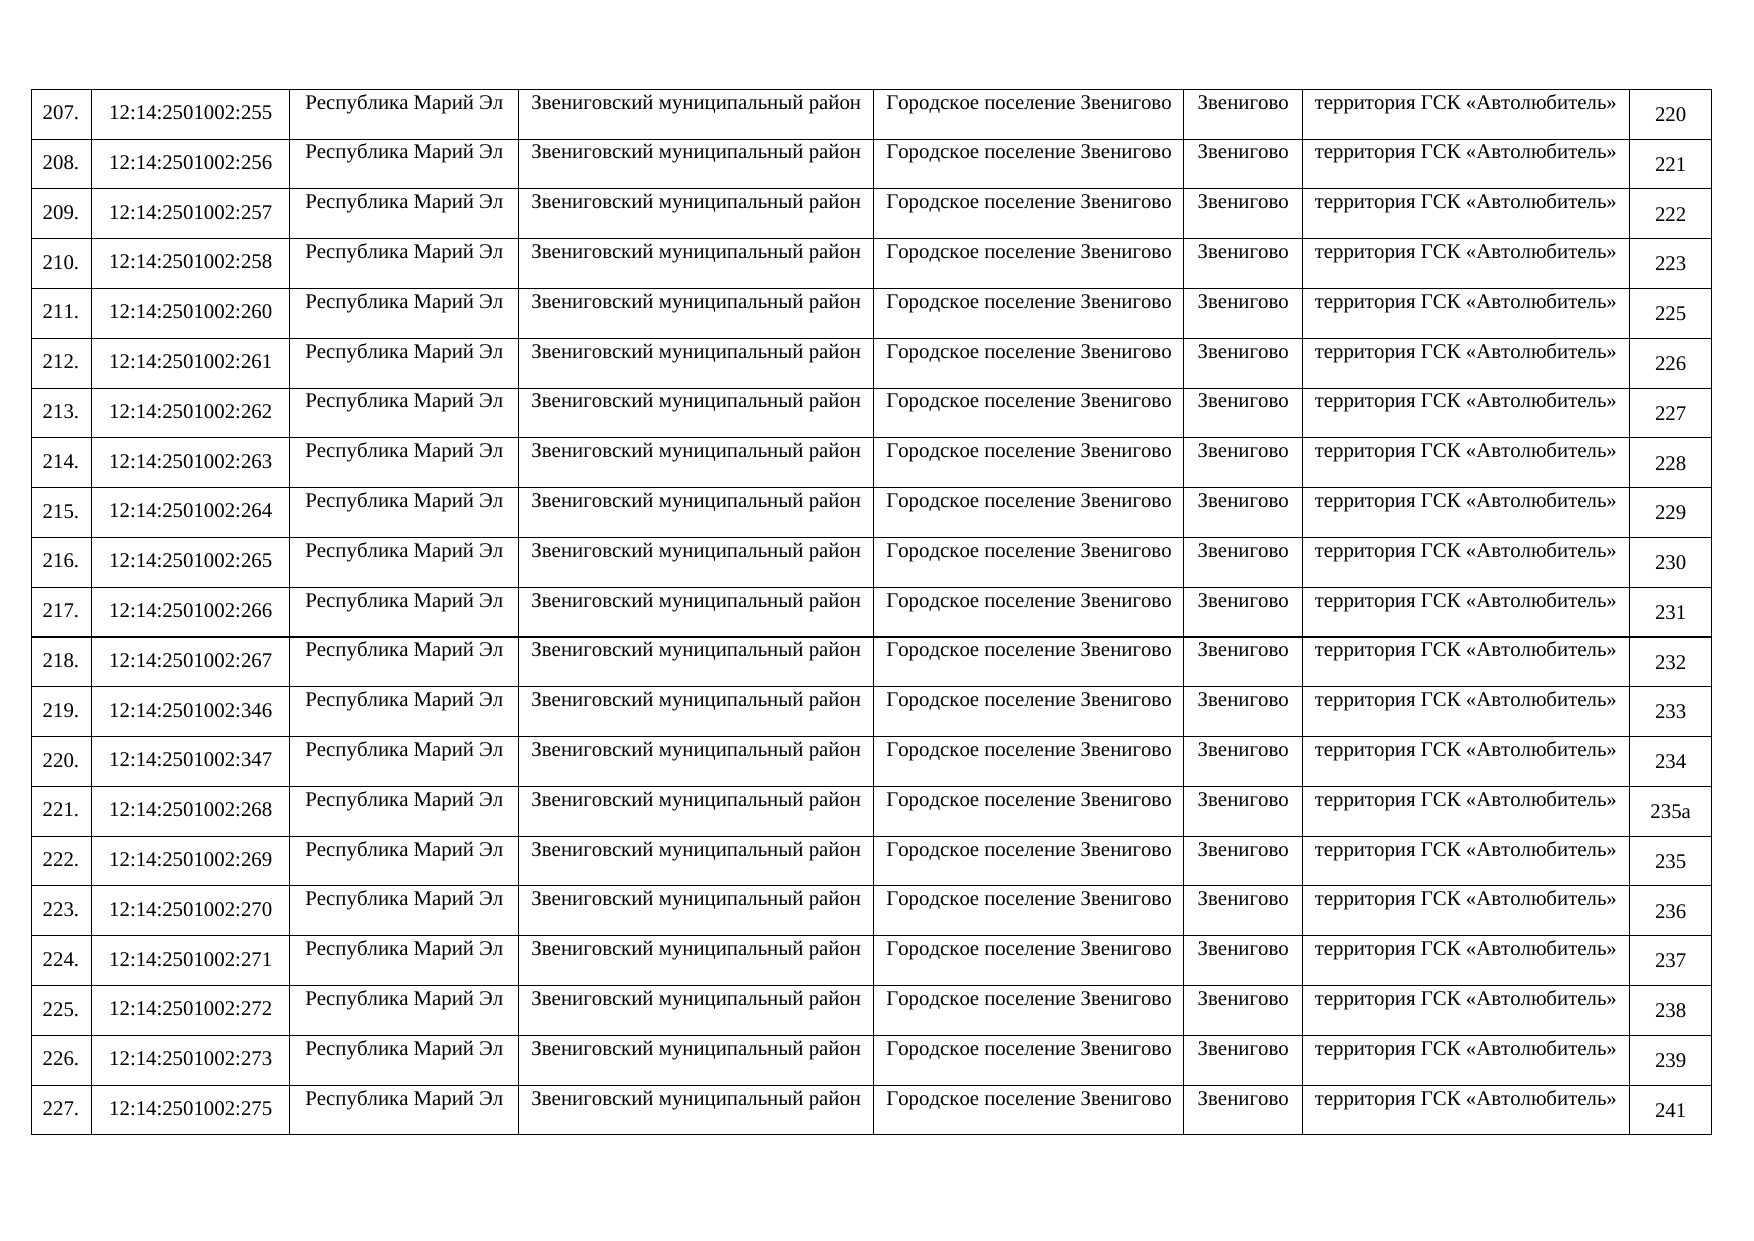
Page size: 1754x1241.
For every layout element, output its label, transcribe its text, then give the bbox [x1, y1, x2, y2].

table_cell Звениговский муниципальный район [519, 140, 873, 188]
table_cell территория ГСК «Автолюбитель» [1303, 438, 1629, 487]
table_cell Городское поселение Звенигово [874, 1036, 1183, 1084]
table_cell 228 [1630, 438, 1711, 487]
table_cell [1303, 90, 1629, 138]
table_cell 12:14:2501002:257 [92, 189, 289, 238]
table_cell Городское поселение Звенигово [874, 837, 1183, 885]
table_cell Республика Марий Эл [290, 1036, 518, 1084]
table_cell 223 [1630, 239, 1711, 288]
table_cell территория ГСК «Автолюбитель» [1303, 538, 1629, 587]
table_cell территория ГСК «Автолюбитель» [1303, 588, 1629, 636]
table_cell Звениговский муниципальный район [519, 886, 873, 935]
table_cell 12:14:2501002:269 [92, 837, 289, 885]
table_cell Городское поселение Звенигово [874, 787, 1183, 836]
table_cell Городское поселение Звенигово [874, 488, 1183, 537]
table_cell Городское поселение Звенигово [874, 239, 1183, 288]
table_cell 12:14:2501002:268 [92, 787, 289, 836]
table_cell Звениговский муниципальный район [519, 1036, 873, 1084]
table_cell Звениговский муниципальный район [519, 787, 873, 836]
table_cell Звенигово [1184, 488, 1302, 537]
table_cell Звенигово [1184, 438, 1302, 487]
table_cell Звенигово [1184, 886, 1302, 935]
table_cell 12:14:2501002:255 [92, 90, 289, 138]
table_cell территория ГСК «Автолюбитель» [1303, 687, 1629, 736]
table_cell [32, 638, 91, 686]
table_cell [32, 986, 91, 1035]
table_cell Республика Марий Эл [290, 1086, 518, 1134]
table_cell [32, 538, 91, 587]
table_cell Звенигово [1184, 239, 1302, 288]
table_cell 232 [1630, 638, 1711, 686]
table_cell 220 [1630, 90, 1711, 138]
table_cell Республика Марий Эл [290, 90, 518, 138]
table_cell [32, 737, 91, 786]
table_cell Звенигово [1184, 936, 1302, 985]
table_cell территория ГСК «Автолюбитель» [1303, 389, 1629, 437]
table_cell Звениговский муниципальный район [519, 289, 873, 338]
table_cell Звениговский муниципальный район [519, 638, 873, 686]
table_cell Звениговский муниципальный район [519, 239, 873, 288]
table_cell 12:14:2501002:275 [92, 1086, 289, 1134]
table_cell территория ГСК «Автолюбитель» [1303, 140, 1629, 188]
table_cell Звениговский муниципальный район [519, 737, 873, 786]
table_cell 12:14:2501002:271 [92, 936, 289, 985]
table_cell Звениговский муниципальный район [519, 538, 873, 587]
table_cell Звениговский муниципальный район [519, 488, 873, 537]
table_cell Республика Марий Эл [290, 289, 518, 338]
table_cell [32, 90, 91, 138]
table_cell 225 [1630, 289, 1711, 338]
table_cell Звенигово [1184, 289, 1302, 338]
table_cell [874, 90, 1183, 138]
table_cell Звениговский муниципальный район [519, 339, 873, 387]
table_cell 12:14:2501002:260 [92, 289, 289, 338]
table_cell Городское поселение Звенигово [874, 986, 1183, 1035]
table_cell Городское поселение Звенигово [874, 140, 1183, 188]
table_cell Республика Марий Эл [290, 538, 518, 587]
table_cell территория ГСК «Автолюбитель» [1303, 1036, 1629, 1084]
table_cell Звенигово [1184, 538, 1302, 587]
table_cell 12:14:2501002:267 [92, 638, 289, 686]
table_cell территория ГСК «Автолюбитель» [1303, 189, 1629, 238]
table_cell Городское поселение Звенигово [874, 588, 1183, 636]
table_cell 12:14:2501002:258 [92, 239, 289, 288]
table_cell 12:14:2501002:261 [92, 339, 289, 387]
table_cell [32, 1086, 91, 1134]
table_cell Республика Марий Эл [290, 986, 518, 1035]
table_cell территория ГСК «Автолюбитель» [1303, 289, 1629, 338]
table_cell Республика Марий Эл [290, 936, 518, 985]
table_cell 12:14:2501002:256 [92, 140, 289, 188]
table_cell Республика Марий Эл [290, 488, 518, 537]
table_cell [519, 90, 873, 138]
table_cell Республика Марий Эл [290, 737, 518, 786]
table_cell 241 [1630, 1086, 1711, 1134]
table_cell [32, 687, 91, 736]
table_cell [32, 339, 91, 387]
table_cell 226 [1630, 339, 1711, 387]
table_cell 230 [1630, 538, 1711, 587]
table_cell Звенигово [1184, 737, 1302, 786]
table_cell Республика Марий Эл [290, 886, 518, 935]
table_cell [519, 1086, 873, 1134]
table_cell Звенигово [1184, 140, 1302, 188]
table_cell Звенигово [1184, 687, 1302, 736]
table_cell Городское поселение Звенигово [874, 936, 1183, 985]
table_cell Звенигово [1184, 90, 1302, 138]
table_cell [32, 1036, 91, 1084]
table_cell Городское поселение Звенигово [874, 339, 1183, 387]
table_cell территория ГСК «Автолюбитель» [1303, 837, 1629, 885]
table_cell 231 [1630, 588, 1711, 636]
table_cell 12:14:2501002:265 [92, 538, 289, 587]
table_cell Городское поселение Звенигово [874, 638, 1183, 686]
table_cell Звенигово [1184, 588, 1302, 636]
table_cell территория ГСК «Автолюбитель» [1303, 936, 1629, 985]
table_cell Звениговский муниципальный район [519, 189, 873, 238]
table_cell Звениговский муниципальный район [519, 438, 873, 487]
table_cell 229 [1630, 488, 1711, 537]
table_cell 12:14:2501002:270 [92, 886, 289, 935]
table_cell Звенигово [1184, 189, 1302, 238]
table_cell Республика Марий Эл [290, 389, 518, 437]
table_cell 12:14:2501002:346 [92, 687, 289, 736]
table_cell 237 [1630, 936, 1711, 985]
table_cell 12:14:2501002:263 [92, 438, 289, 487]
table_cell территория ГСК «Автолюбитель» [1303, 638, 1629, 686]
table_cell Республика Марий Эл [290, 638, 518, 686]
table_cell 222 [1630, 189, 1711, 238]
table_cell Звенигово [1184, 986, 1302, 1035]
table_cell 235 [1630, 837, 1711, 885]
table_cell [32, 438, 91, 487]
table_cell 12:14:2501002:262 [92, 389, 289, 437]
table_cell 12:14:2501002:264 [92, 488, 289, 537]
table_cell [32, 787, 91, 836]
table_cell Звениговский муниципальный район [519, 837, 873, 885]
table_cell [874, 1086, 1183, 1134]
table_cell 236 [1630, 886, 1711, 935]
table_cell Республика Марий Эл [290, 687, 518, 736]
table_cell Республика Марий Эл [290, 140, 518, 188]
table_cell Звениговский муниципальный район [519, 986, 873, 1035]
table_cell Городское поселение Звенигово [874, 289, 1183, 338]
table_cell Республика Марий Эл [290, 588, 518, 636]
table_cell 235а [1630, 787, 1711, 836]
table_cell Республика Марий Эл [290, 787, 518, 836]
table_cell Республика Марий Эл [290, 189, 518, 238]
table_cell Звенигово [1184, 1086, 1302, 1134]
table_cell Звенигово [1184, 389, 1302, 437]
table_cell 227 [1630, 389, 1711, 437]
table_cell Городское поселение Звенигово [874, 438, 1183, 487]
table_cell территория ГСК «Автолюбитель» [1303, 737, 1629, 786]
table_cell территория ГСК «Автолюбитель» [1303, 339, 1629, 387]
table_cell территория ГСК «Автолюбитель» [1303, 986, 1629, 1035]
table_cell Городское поселение Звенигово [874, 538, 1183, 587]
table_cell 233 [1630, 687, 1711, 736]
table_cell [32, 389, 91, 437]
table_cell 12:14:2501002:347 [92, 737, 289, 786]
table_cell 234 [1630, 737, 1711, 786]
table_cell Звенигово [1184, 339, 1302, 387]
table_cell [32, 239, 91, 288]
table_cell Звенигово [1184, 638, 1302, 686]
table_cell 12:14:2501002:273 [92, 1036, 289, 1084]
table_cell Республика Марий Эл [290, 239, 518, 288]
table_cell [32, 886, 91, 935]
table_cell 12:14:2501002:272 [92, 986, 289, 1035]
table_cell [32, 488, 91, 537]
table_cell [1303, 1086, 1629, 1134]
table_cell Звениговский муниципальный район [519, 936, 873, 985]
table_cell территория ГСК «Автолюбитель» [1303, 787, 1629, 836]
table_cell [32, 837, 91, 885]
table_cell Городское поселение Звенигово [874, 737, 1183, 786]
table_cell [32, 140, 91, 188]
table_cell Городское поселение Звенигово [874, 886, 1183, 935]
table_cell Звенигово [1184, 837, 1302, 885]
table_cell Республика Марий Эл [290, 438, 518, 487]
table_cell [32, 588, 91, 636]
table_cell Городское поселение Звенигово [874, 687, 1183, 736]
table_cell территория ГСК «Автолюбитель» [1303, 239, 1629, 288]
table_cell [32, 289, 91, 338]
table_cell 239 [1630, 1036, 1711, 1084]
table_cell Республика Марий Эл [290, 837, 518, 885]
table_cell Звениговский муниципальный район [519, 389, 873, 437]
table_cell [32, 936, 91, 985]
table_cell 238 [1630, 986, 1711, 1035]
table_cell 221 [1630, 140, 1711, 188]
table_cell Звениговский муниципальный район [519, 687, 873, 736]
table_cell 12:14:2501002:266 [92, 588, 289, 636]
table_cell Городское поселение Звенигово [874, 389, 1183, 437]
table_cell территория ГСК «Автолюбитель» [1303, 886, 1629, 935]
table_cell Звениговский муниципальный район [519, 588, 873, 636]
table_cell Республика Марий Эл [290, 339, 518, 387]
table_cell Звенигово [1184, 1036, 1302, 1084]
table_cell территория ГСК «Автолюбитель» [1303, 488, 1629, 537]
table_cell Звенигово [1184, 787, 1302, 836]
table_cell [32, 189, 91, 238]
table_cell Городское поселение Звенигово [874, 189, 1183, 238]
